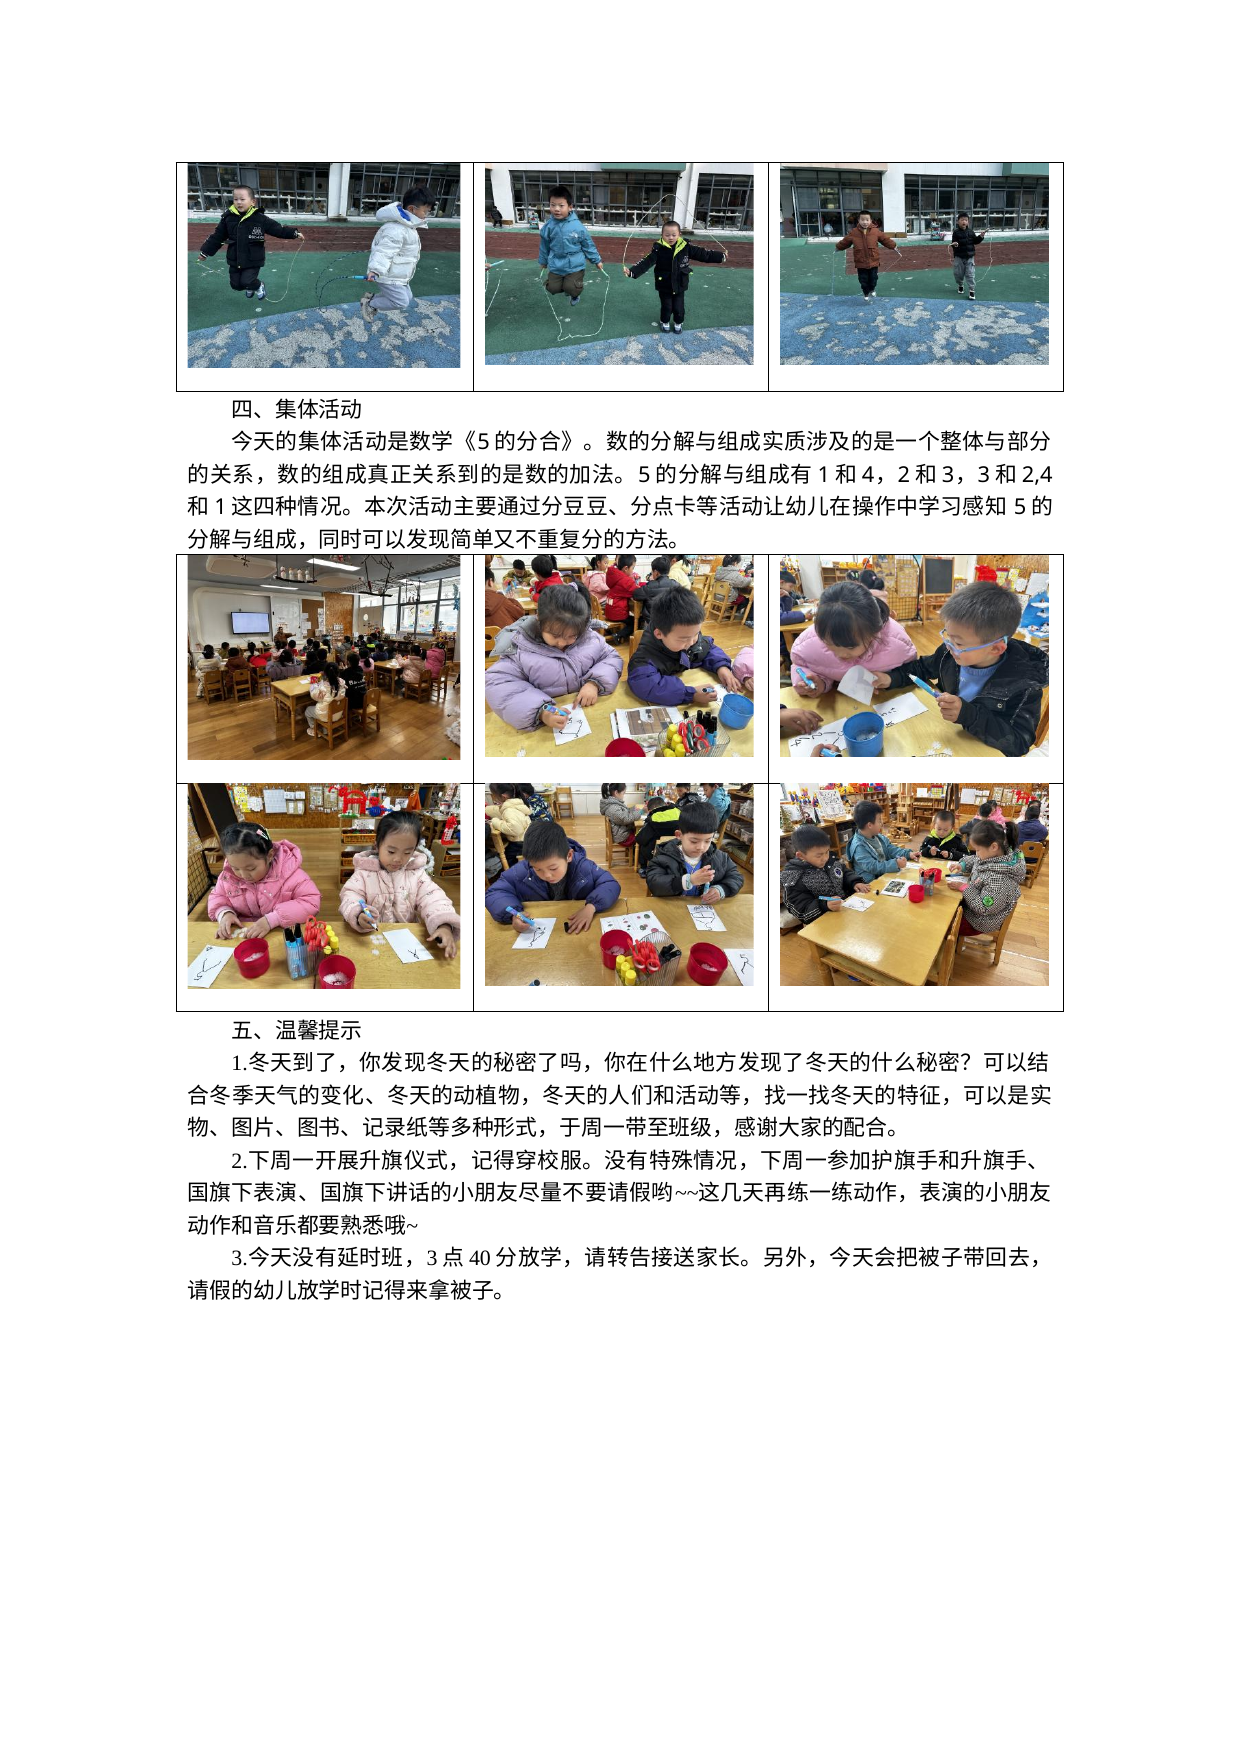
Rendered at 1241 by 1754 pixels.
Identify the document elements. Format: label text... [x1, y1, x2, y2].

picture [485, 555, 754, 757]
table_cell [474, 784, 768, 1011]
text 今天的集体活动是数学《5的分合》。数的分解与组成实质涉及的是一个整体与部分的关系，数的组成真正关系到的是数的加法。5的分解与组成有1和4，2和3，3和2,4和1这四种情况。本次活动主要通过分豆豆、分点卡等活动让幼儿在操作中学习感知5的分解与组成，同时可以发现简单又不重复分的方法。 [187, 424, 1053, 554]
table_header [177, 555, 473, 783]
table_cell [474, 163, 768, 391]
table_cell [177, 163, 473, 391]
picture [187, 555, 461, 760]
picture [187, 783, 461, 989]
text 1.冬天到了，你发现冬天的秘密了吗，你在什么地方发现了冬天的什么秘密？可以结合冬季天气的变化、冬天的动植物，冬天的人们和活动等，找一找冬天的特征，可以是实物、图片、图书、记录纸等多种形式，于周一带至班级，感谢大家的配合。 [187, 1045, 1053, 1142]
text 3.今天没有延时班，3点40分放学，请转告接送家长。另外，今天会把被子带回去，请假的幼儿放学时记得来拿被子。 [187, 1240, 1053, 1305]
picture [780, 555, 1049, 757]
picture [780, 163, 1049, 365]
table_header [474, 555, 768, 783]
picture [187, 163, 461, 368]
table_header [769, 555, 1063, 783]
text 五、温馨提示 [187, 1012, 1053, 1045]
picture [485, 163, 754, 365]
picture [485, 783, 754, 986]
text 四、集体活动 [187, 392, 1053, 424]
text 2.下周一开展升旗仪式，记得穿校服。没有特殊情况，下周一参加护旗手和升旗手、国旗下表演、国旗下讲话的小朋友尽量不要请假哟~~这几天再练一练动作，表演的小朋友动作和音乐都要熟悉哦~ [187, 1142, 1053, 1240]
picture [780, 783, 1049, 986]
table_cell [769, 784, 1063, 1011]
table_cell [769, 163, 1063, 391]
table_cell [177, 784, 473, 1011]
